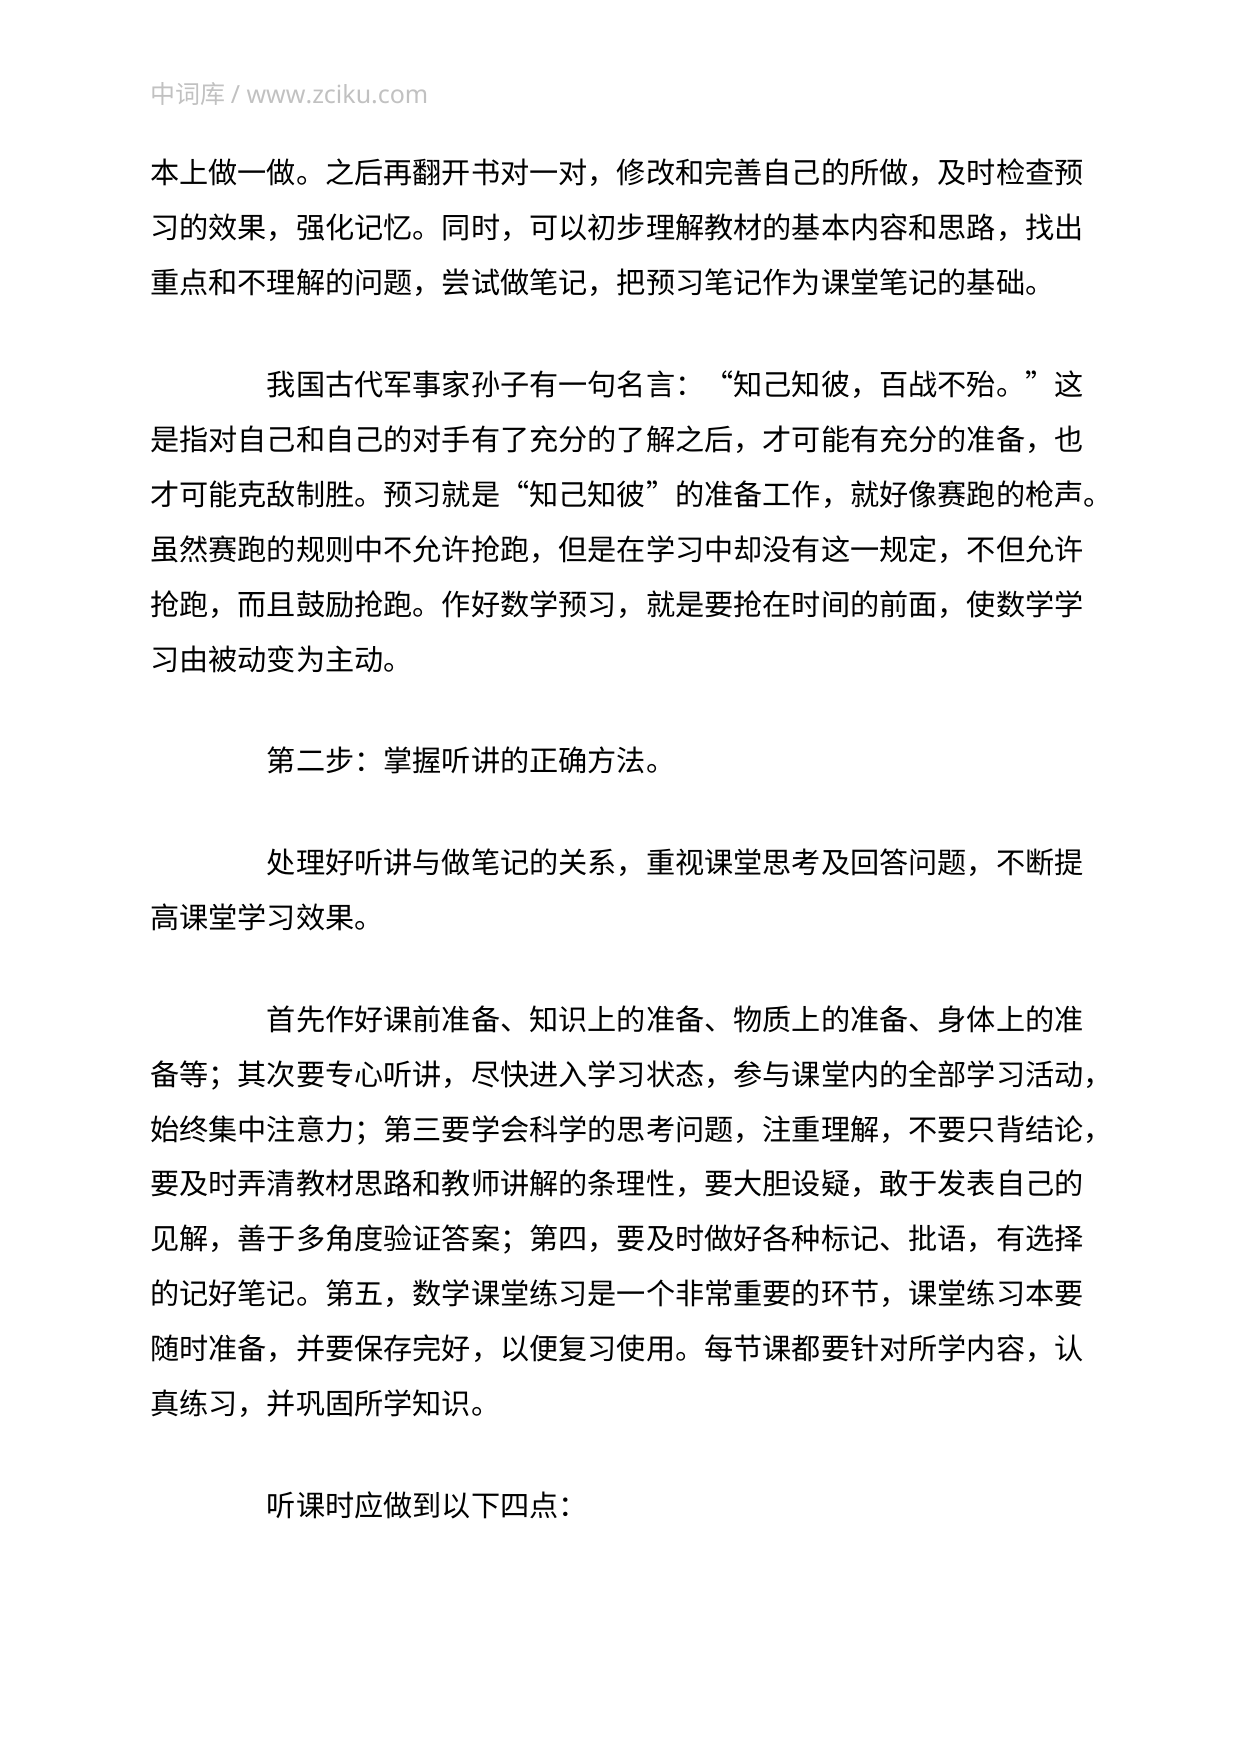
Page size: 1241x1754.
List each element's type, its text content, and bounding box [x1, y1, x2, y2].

text 处理好听讲与做笔记的关系，重视课堂思考及回答问题，不断提高课堂学习效果。 [150, 839, 1090, 937]
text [150, 150, 1090, 302]
text 首先作好课前准备、知识上的准备、物质上的准备、身体上的准备等；其次要专心听讲，尽快进入学习状态，参与课堂内的全部学习活动，始终集中注意力；第三要学会科学的思考问题，注重理解，不要只背结论，要及时弄清教材思路和教师讲解的条理性，要大胆设疑，敢于发表自己的见解，善于多角度验证答案；第四，要及时做好各种标记、批语，有选择的记好笔记。第五，数学课堂练习是一个非常重要的环节，课堂练习本要随时准备，并要保存完好，以便复习使用。每节课都要针对所学内容，认真练习，并巩固所学知识。 [150, 996, 1090, 1423]
text 第二步：掌握听讲的正确方法。 [150, 738, 1090, 780]
text 听课时应做到以下四点： [150, 1482, 1090, 1524]
text 我国古代军事家孙子有一句名言：“知己知彼，百战不殆。”这是指对自己和自己的对手有了充分的了解之后，才可能有充分的准备，也才可能克敌制胜。预习就是“知己知彼”的准备工作，就好像赛跑的枪声。虽然赛跑的规则中不允许抢跑，但是在学习中却没有这一规定，不但允许抢跑，而且鼓励抢跑。作好数学预习，就是要抢在时间的前面，使数学学习由被动变为主动。 [150, 362, 1090, 678]
